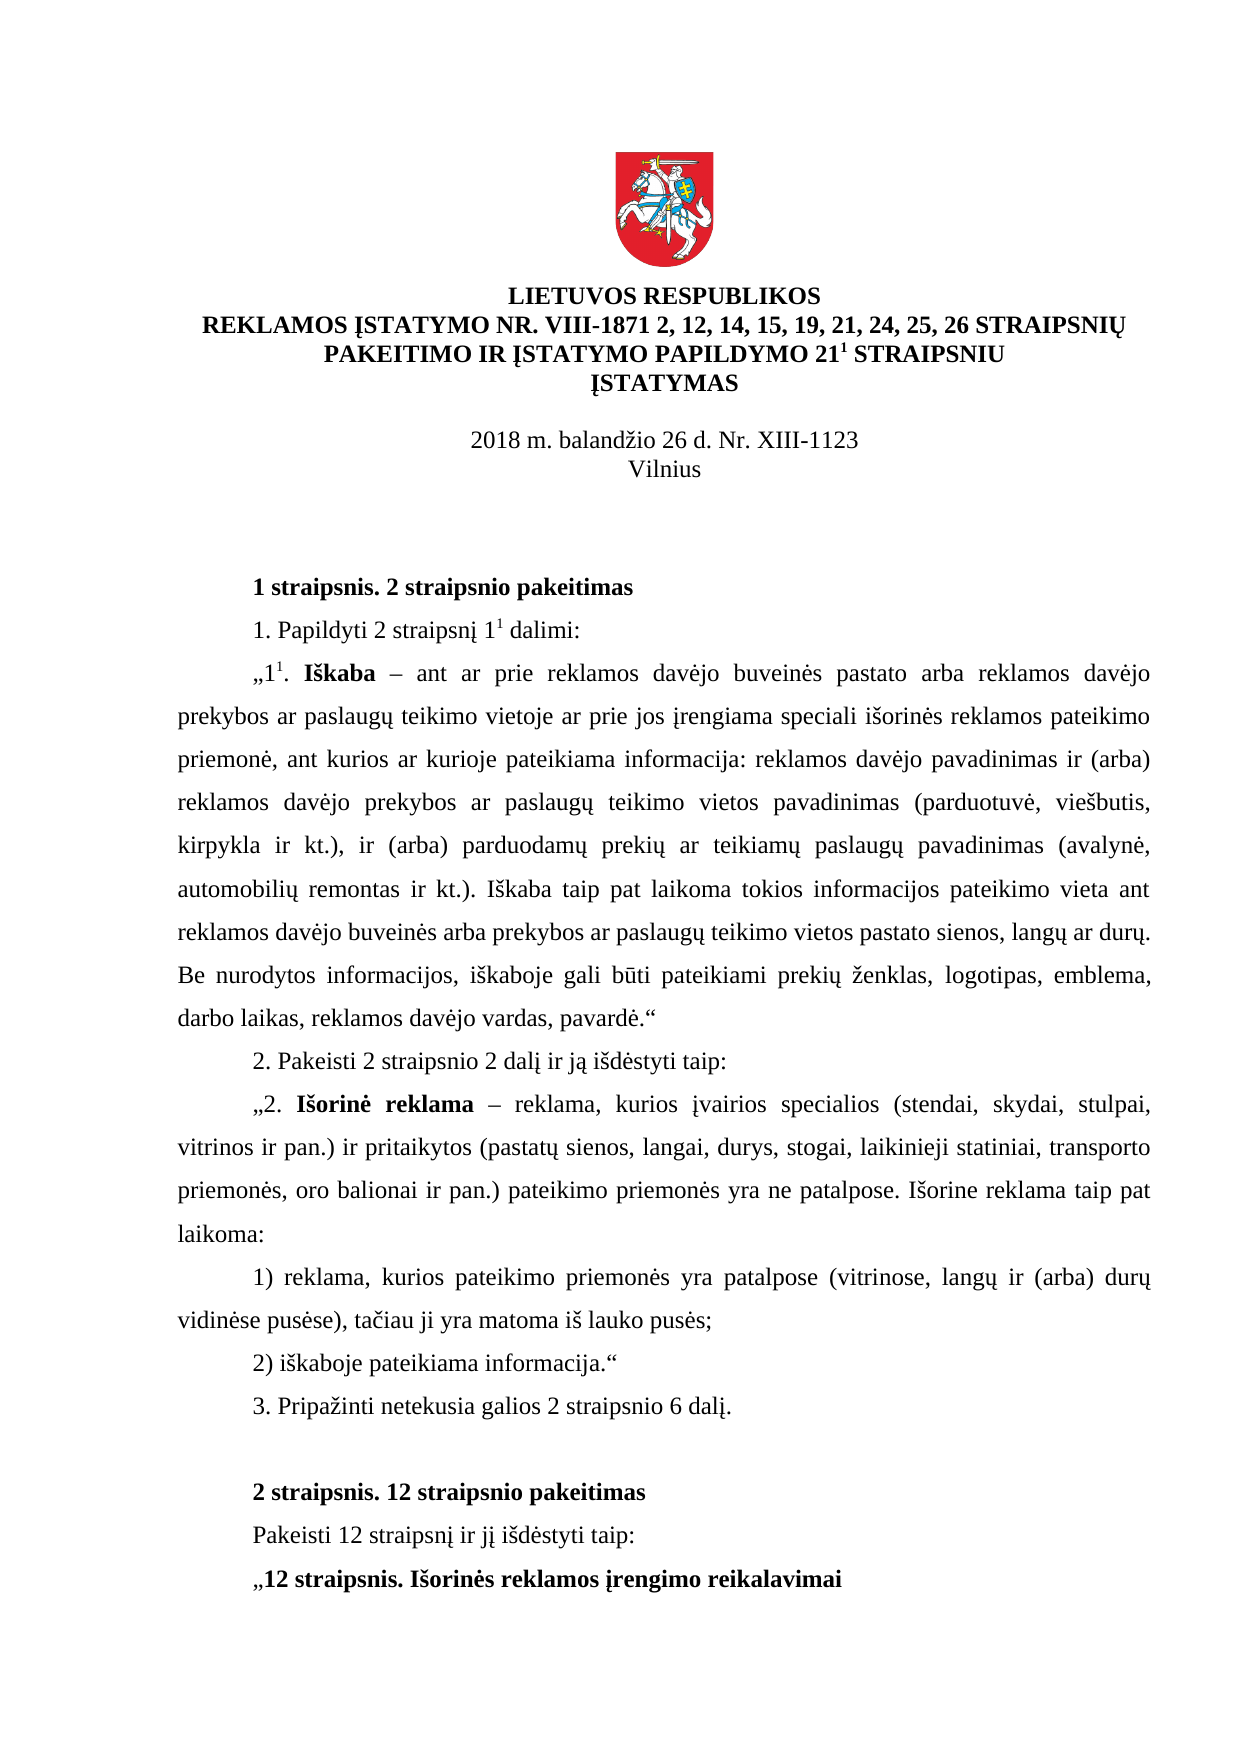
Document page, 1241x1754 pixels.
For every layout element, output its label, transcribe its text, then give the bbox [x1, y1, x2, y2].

text 2) iškaboje pateikiama informacija.“ [177, 1348, 1152, 1377]
text 2 straipsnis. 12 straipsnio pakeitimas [177, 1477, 1152, 1506]
text 2018 m. balandžio 26 d. Nr. XIII-1123 [177, 425, 1152, 454]
picture [615, 152, 714, 267]
text REKLAMOS ĮSTATYMO NR. VIII-1871 2, 12, 14, 15, 19, 21, 24, 25, 26 STRAIPSNIŲ PAKEITIMO IR ĮSTATYMO PAPILDYMO 211 STRAIPSNIU [177, 310, 1152, 368]
text Vilnius [177, 454, 1152, 483]
text ĮSTATYMAS [177, 368, 1152, 396]
text 1 straipsnis. 2 straipsnio pakeitimas [177, 572, 1152, 601]
text 3. Pripažinti netekusia galios 2 straipsnio 6 dalį. [177, 1391, 1152, 1420]
text 2. Pakeisti 2 straipsnio 2 dalį ir ją išdėstyti taip: [177, 1046, 1152, 1075]
text 1) reklama, kurios pateikimo priemonės yra patalpose (vitrinose, langų ir (arba) durų vidinėse pusėse), tačiau ji yra matoma iš lauko pusės; [177, 1262, 1152, 1334]
text „12 straipsnis. Išorinės reklamos įrengimo reikalavimai [177, 1564, 1152, 1592]
text „2. Išorinė reklama – reklama, kurios įvairios specialios (stendai, skydai, stulpai, vitrinos ir pan.) ir pritaikytos (pastatų sienos, langai, durys, stogai, laikinieji statiniai, transporto priemonės, oro balionai ir pan.) pateikimo priemonės yra ne patalpose. Išorine reklama taip pat laikoma: [177, 1089, 1152, 1247]
text „11. Iškaba – ant ar prie reklamos davėjo buveinės pastato arba reklamos davėjo prekybos ar paslaugų teikimo vietoje ar prie jos įrengiama speciali išorinės reklamos pateikimo priemonė, ant kurios ar kurioje pateikiama informacija: reklamos davėjo pavadinimas ir (arba) reklamos davėjo prekybos ar paslaugų teikimo vietos pavadinimas (parduotuvė, viešbutis, kirpykla ir kt.), ir (arba) parduodamų prekių ar teikiamų paslaugų pavadinimas (avalynė, automobilių remontas ir kt.). Iškaba taip pat laikoma tokios informacijos pateikimo vieta ant reklamos davėjo buveinės arba prekybos ar paslaugų teikimo vietos pastato sienos, langų ar durų. Be nurodytos informacijos, iškaboje gali būti pateikiami prekių ženklas, logotipas, emblema, darbo laikas, reklamos davėjo vardas, pavardė.“ [177, 658, 1152, 1032]
text Pakeisti 12 straipsnį ir jį išdėstyti taip: [177, 1521, 1152, 1549]
text LIETUVOS RESPUBLIKOS [177, 281, 1152, 310]
text 1. Papildyti 2 straipsnį 11 dalimi: [177, 615, 1152, 644]
